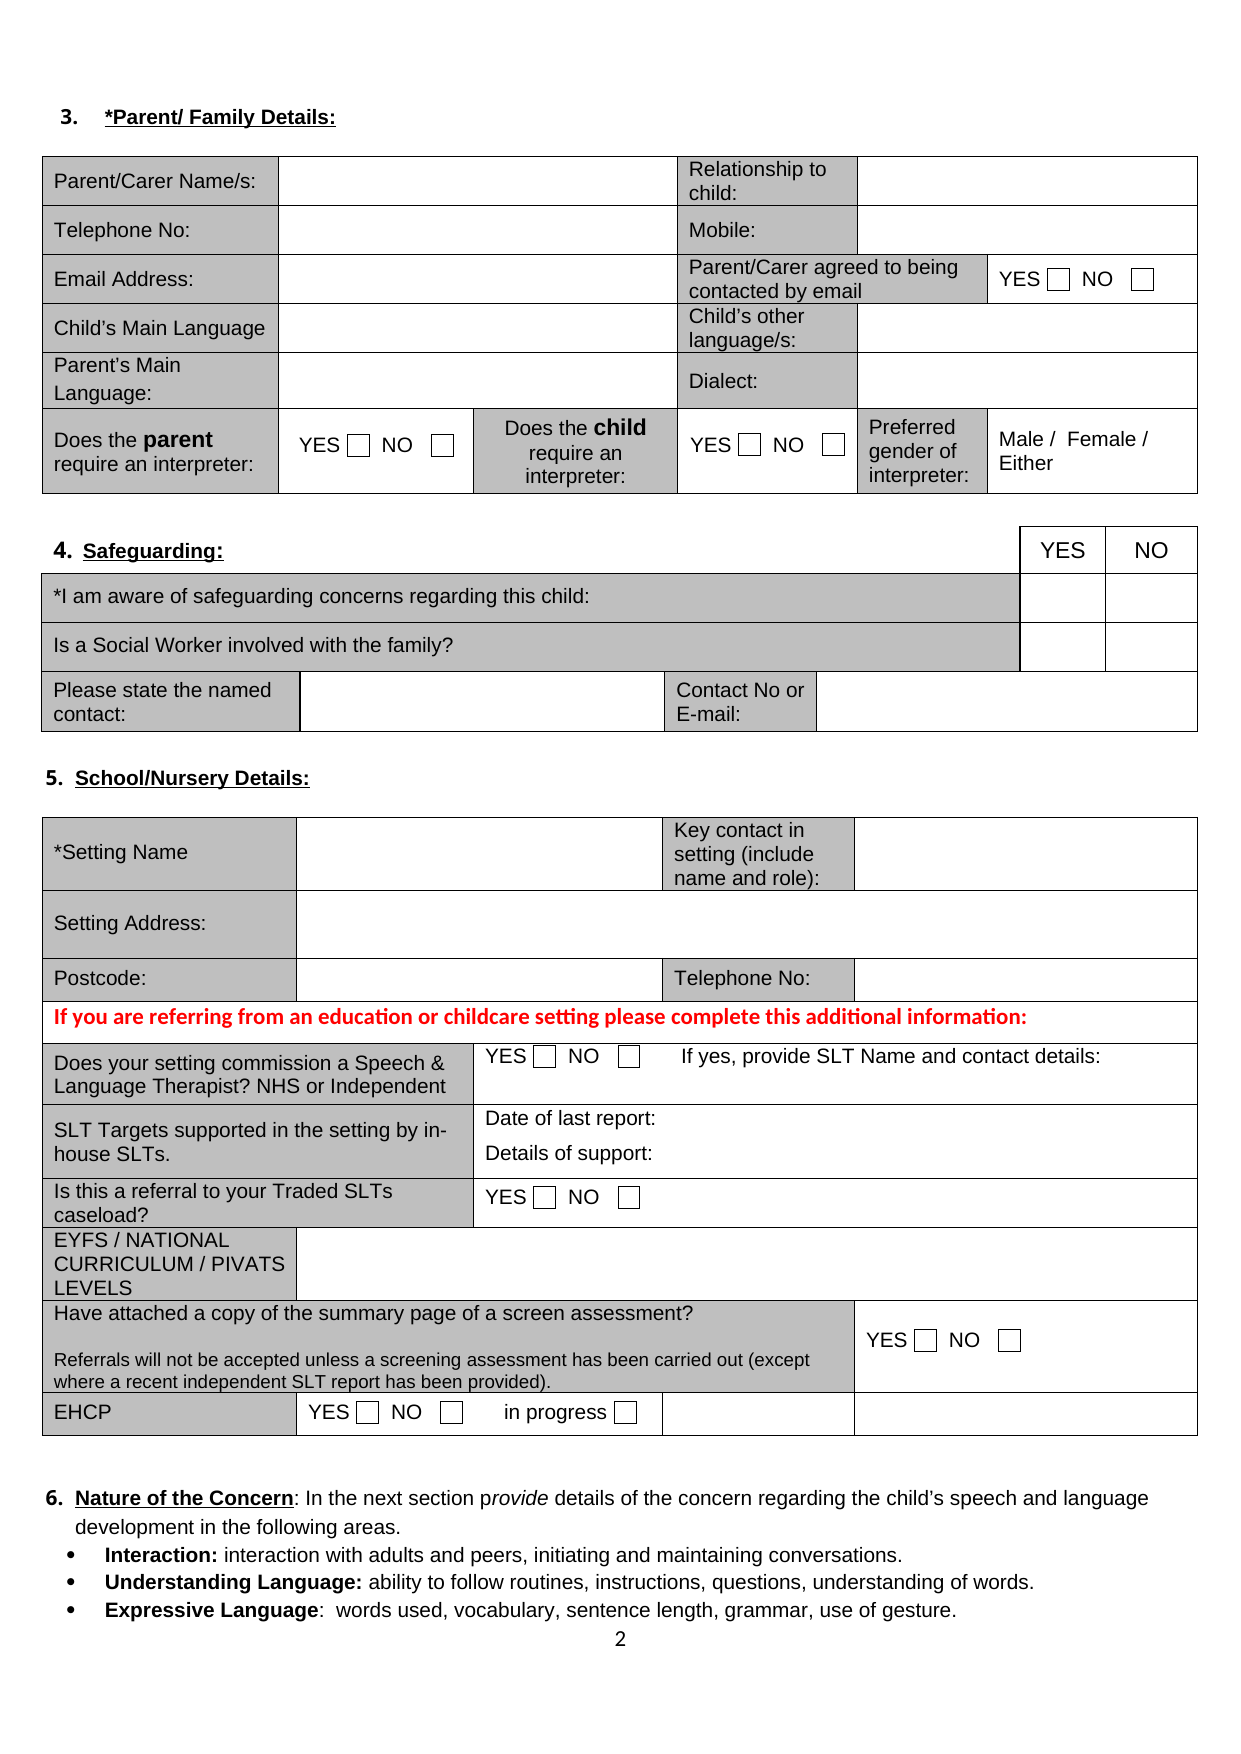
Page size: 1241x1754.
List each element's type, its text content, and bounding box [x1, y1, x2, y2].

table_cell [858, 353, 1197, 408]
list School/Nursery Details: [45, 763, 1165, 792]
table_cell Contact No or E-mail: [665, 672, 816, 731]
table_header Key contact in setting (include name and role): [663, 818, 854, 890]
table_header Safeguarding: [42, 526, 1019, 573]
table_cell [279, 304, 677, 352]
table_cell Telephone No: [663, 959, 854, 1001]
table_cell YES NO in progress [297, 1393, 662, 1435]
table_cell YES NO [855, 1301, 1197, 1392]
table_header *Setting Name [43, 818, 296, 890]
table_cell [297, 891, 1197, 958]
list Expressive Language: words used, vocabulary, sentence length, grammar, use of gesture. [67, 1598, 1165, 1622]
table_cell YES NO [678, 409, 857, 493]
table_cell [817, 672, 1197, 731]
table_cell [1021, 623, 1105, 671]
table_cell Child’s Main Language [43, 304, 278, 352]
table_cell Date of last report: Details of support: [474, 1105, 1197, 1178]
table_cell Dialect: [678, 353, 857, 408]
table_cell Does the parent require an interpreter: [43, 409, 278, 493]
table_header [855, 818, 1197, 890]
table_header Relationship to child: [678, 157, 857, 205]
table_cell SLT Targets supported in the setting by in-house SLTs. [43, 1105, 473, 1178]
table_cell [279, 255, 677, 303]
table_header [858, 157, 1197, 205]
table_cell Is this a referral to your Traded SLTs caseload? [43, 1179, 473, 1227]
table_cell Does your setting commission a Speech & Language Therapist? NHS or Independent [43, 1044, 473, 1104]
table_cell Please state the named contact: [42, 672, 299, 731]
table_cell [297, 959, 662, 1001]
table_cell Does the child require an interpreter: [474, 409, 677, 493]
table_cell [858, 206, 1197, 254]
table_cell [858, 304, 1197, 352]
table_cell EYFS / NATIONAL CURRICULUM / PIVATS LEVELS [43, 1228, 296, 1300]
table_cell Parent’s Main Language: [43, 353, 278, 408]
table_cell Setting Address: [43, 891, 296, 958]
table_cell Male / Female / Either [988, 409, 1197, 493]
table_cell [297, 1228, 1197, 1300]
list Nature of the Concern: In the next section provide details of the concern regarding the child’s speech and language development in the following areas. [45, 1483, 1165, 1539]
table_cell [1021, 574, 1105, 622]
table_cell [279, 206, 677, 254]
table_cell If you are referring from an education or childcare setting please complete this additional information: [43, 1002, 1197, 1043]
table_cell [1106, 574, 1197, 622]
table_cell Mobile: [678, 206, 857, 254]
table_cell [1106, 623, 1197, 671]
table_cell [663, 1393, 854, 1435]
table_header Parent/Carer Name/s: [43, 157, 278, 205]
table_header [279, 157, 677, 205]
table_cell Email Address: [43, 255, 278, 303]
table_header NO [1106, 527, 1197, 573]
table_cell [279, 353, 677, 408]
table_cell YES NO [988, 255, 1197, 303]
table_cell Telephone No: [43, 206, 278, 254]
table_header YES [1021, 527, 1105, 573]
table_cell Postcode: [43, 959, 296, 1001]
table_cell Child’s other language/s: [678, 304, 857, 352]
table_header [297, 818, 662, 890]
list *Parent/ Family Details: [60, 102, 1165, 131]
table_cell Parent/Carer agreed to being contacted by email [678, 255, 987, 303]
table_cell YES NO [279, 409, 473, 493]
table_cell Is a Social Worker involved with the family? [42, 623, 1019, 671]
table_cell YES NO [474, 1179, 1197, 1227]
table_cell [855, 1393, 1197, 1435]
table_cell [301, 672, 664, 731]
list Understanding Language: ability to follow routines, instructions, questions, understanding of words. [67, 1570, 1165, 1594]
table_cell *I am aware of safeguarding concerns regarding this child: [42, 574, 1019, 622]
table_cell YES NO If yes, provide SLT Name and contact details: [474, 1044, 1197, 1104]
list Interaction: interaction with adults and peers, initiating and maintaining conversations. [67, 1543, 1165, 1567]
table_cell Preferred gender of interpreter: [858, 409, 987, 493]
table_cell Have attached a copy of the summary page of a screen assessment? Referrals will not be accepted unless a screening assessment has been carried out (except where a recent independent SLT report has been provided). [43, 1301, 854, 1392]
table_cell [855, 959, 1197, 1001]
table_cell EHCP [43, 1393, 296, 1435]
